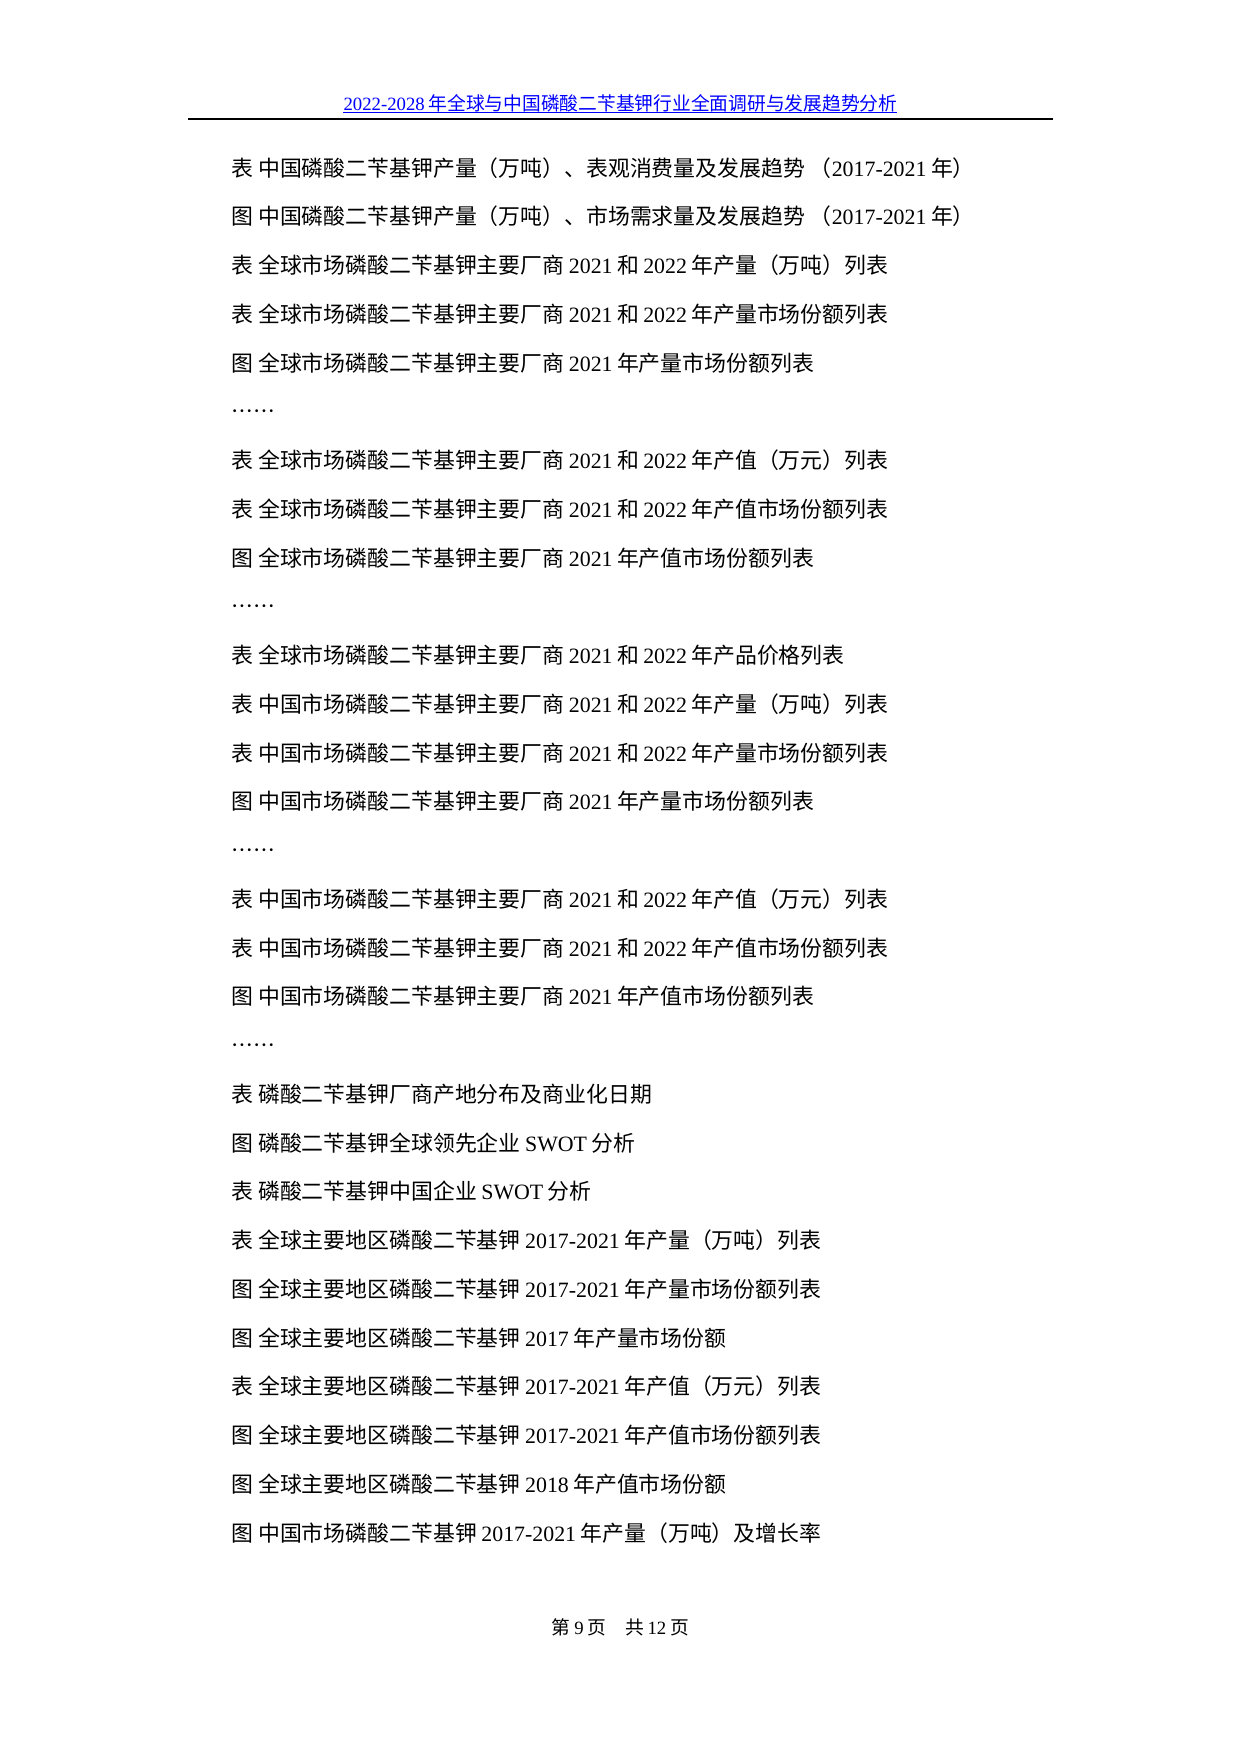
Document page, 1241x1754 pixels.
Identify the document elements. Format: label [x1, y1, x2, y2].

text [187, 150, 1053, 1548]
